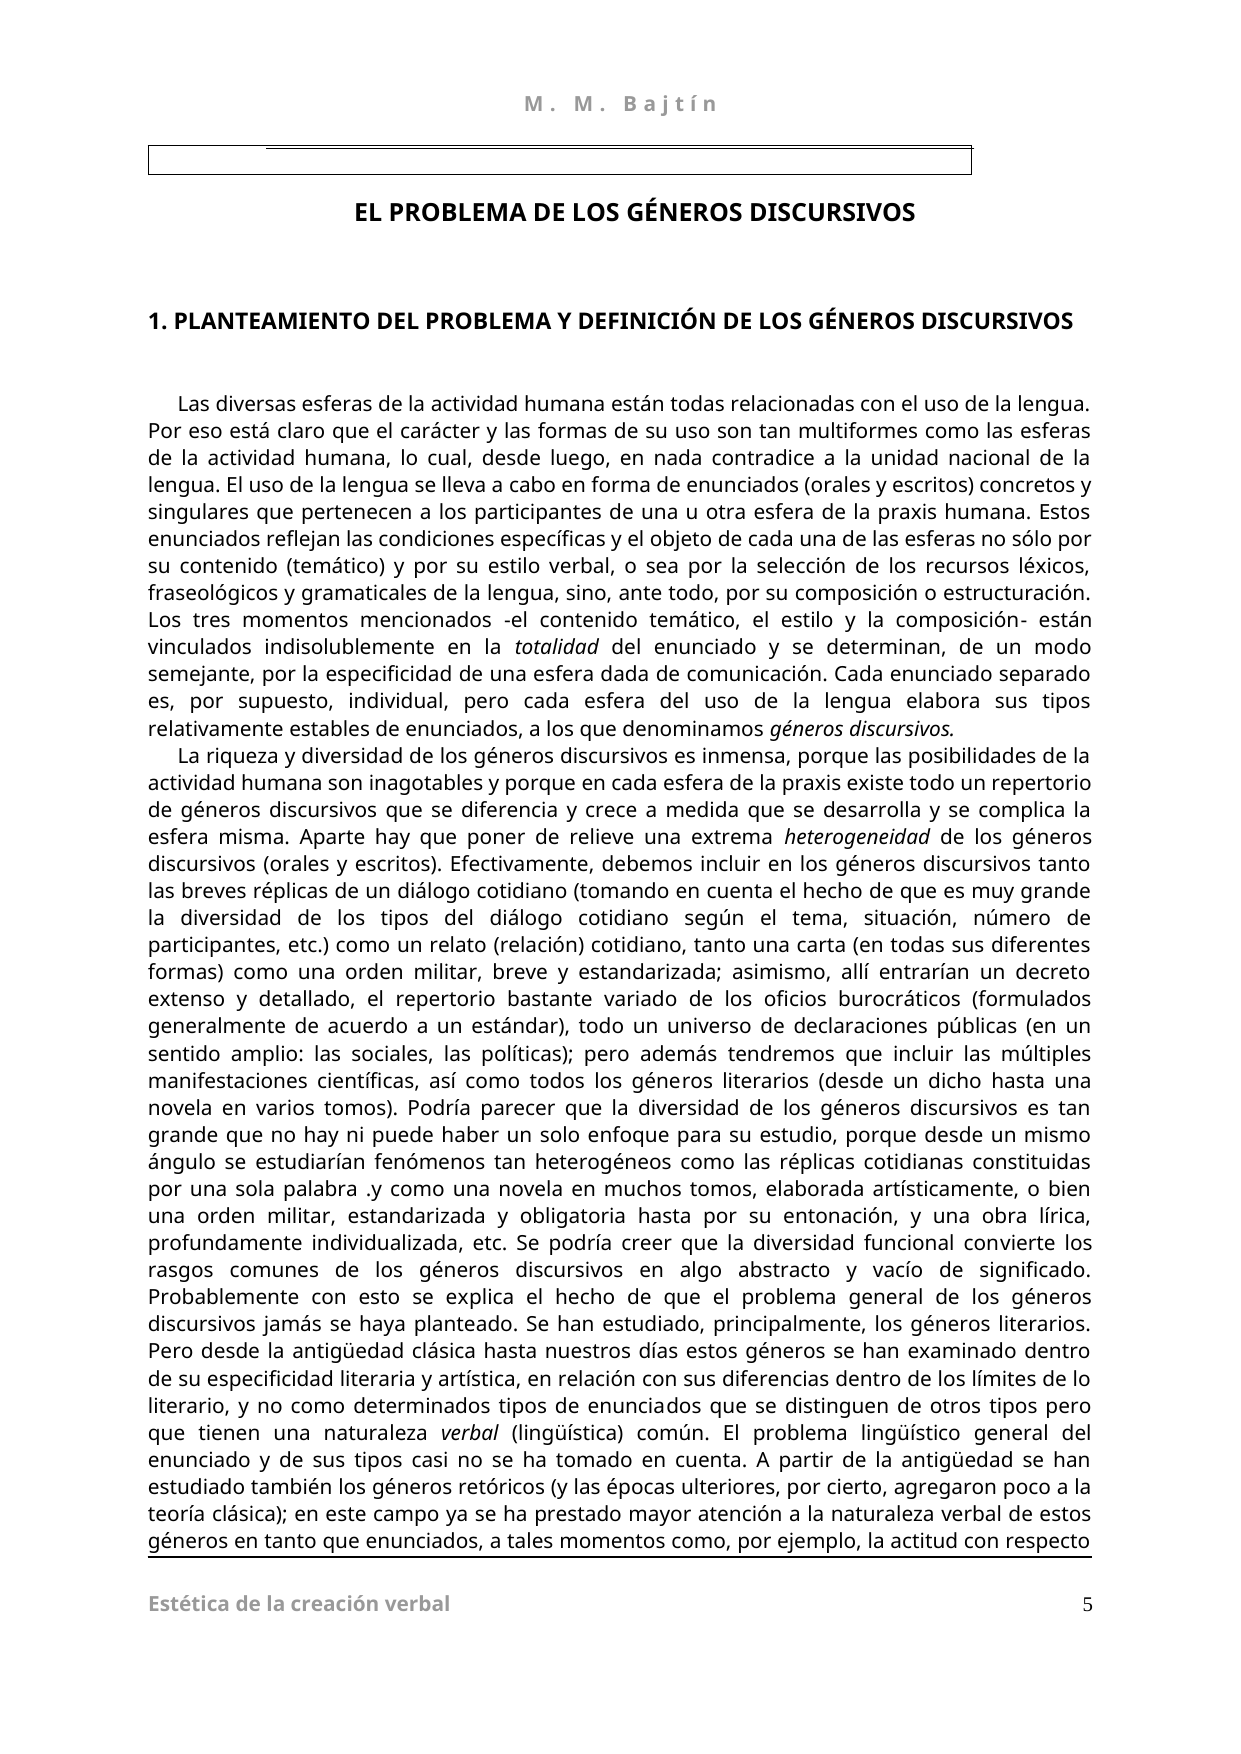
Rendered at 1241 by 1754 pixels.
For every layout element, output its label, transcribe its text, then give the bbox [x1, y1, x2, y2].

text 1. PLANTEAMIENTO DEL PROBLEMA Y DEFINICIÓN DE LOS GÉNEROS DISCURSIVOS [148, 308, 1092, 335]
text Las diversas esferas de la actividad humana están todas relacionadas con el uso de la lengua. Por eso está claro que el carácter y las formas de su uso son tan multiformes como las esferas de la actividad humana, lo cual, desde luego, en nada contradice a la unidad nacional de la lengua. El uso de la lengua se lleva a cabo en forma de enunciados (orales y escritos) concretos y singulares que pertenecen a los participantes de una u otra esfera de la praxis humana. Estos enunciados reflejan las condiciones específicas y el objeto de cada una de las esferas no sólo por su contenido (temático) y por su estilo verbal, o sea por la selección de los recursos léxicos, fraseológicos y gramaticales de la lengua, sino, ante todo, por su composición o estructuración. Los tres momentos mencionados -el contenido temático, el estilo y la composición- están vinculados indisolublemente en la totalidad del enunciado y se determinan, de un modo semejante, por la especificidad de una esfera dada de comunicación. Cada enunciado separado es, por supuesto, individual, pero cada esfera del uso de la lengua elabora sus tipos relativamente estables de enunciados, a los que denominamos géneros discursivos. [148, 389, 1092, 741]
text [148, 741, 1092, 1554]
text EL PROBLEMA DE LOS GÉNEROS DISCURSIVOS [148, 200, 1092, 227]
